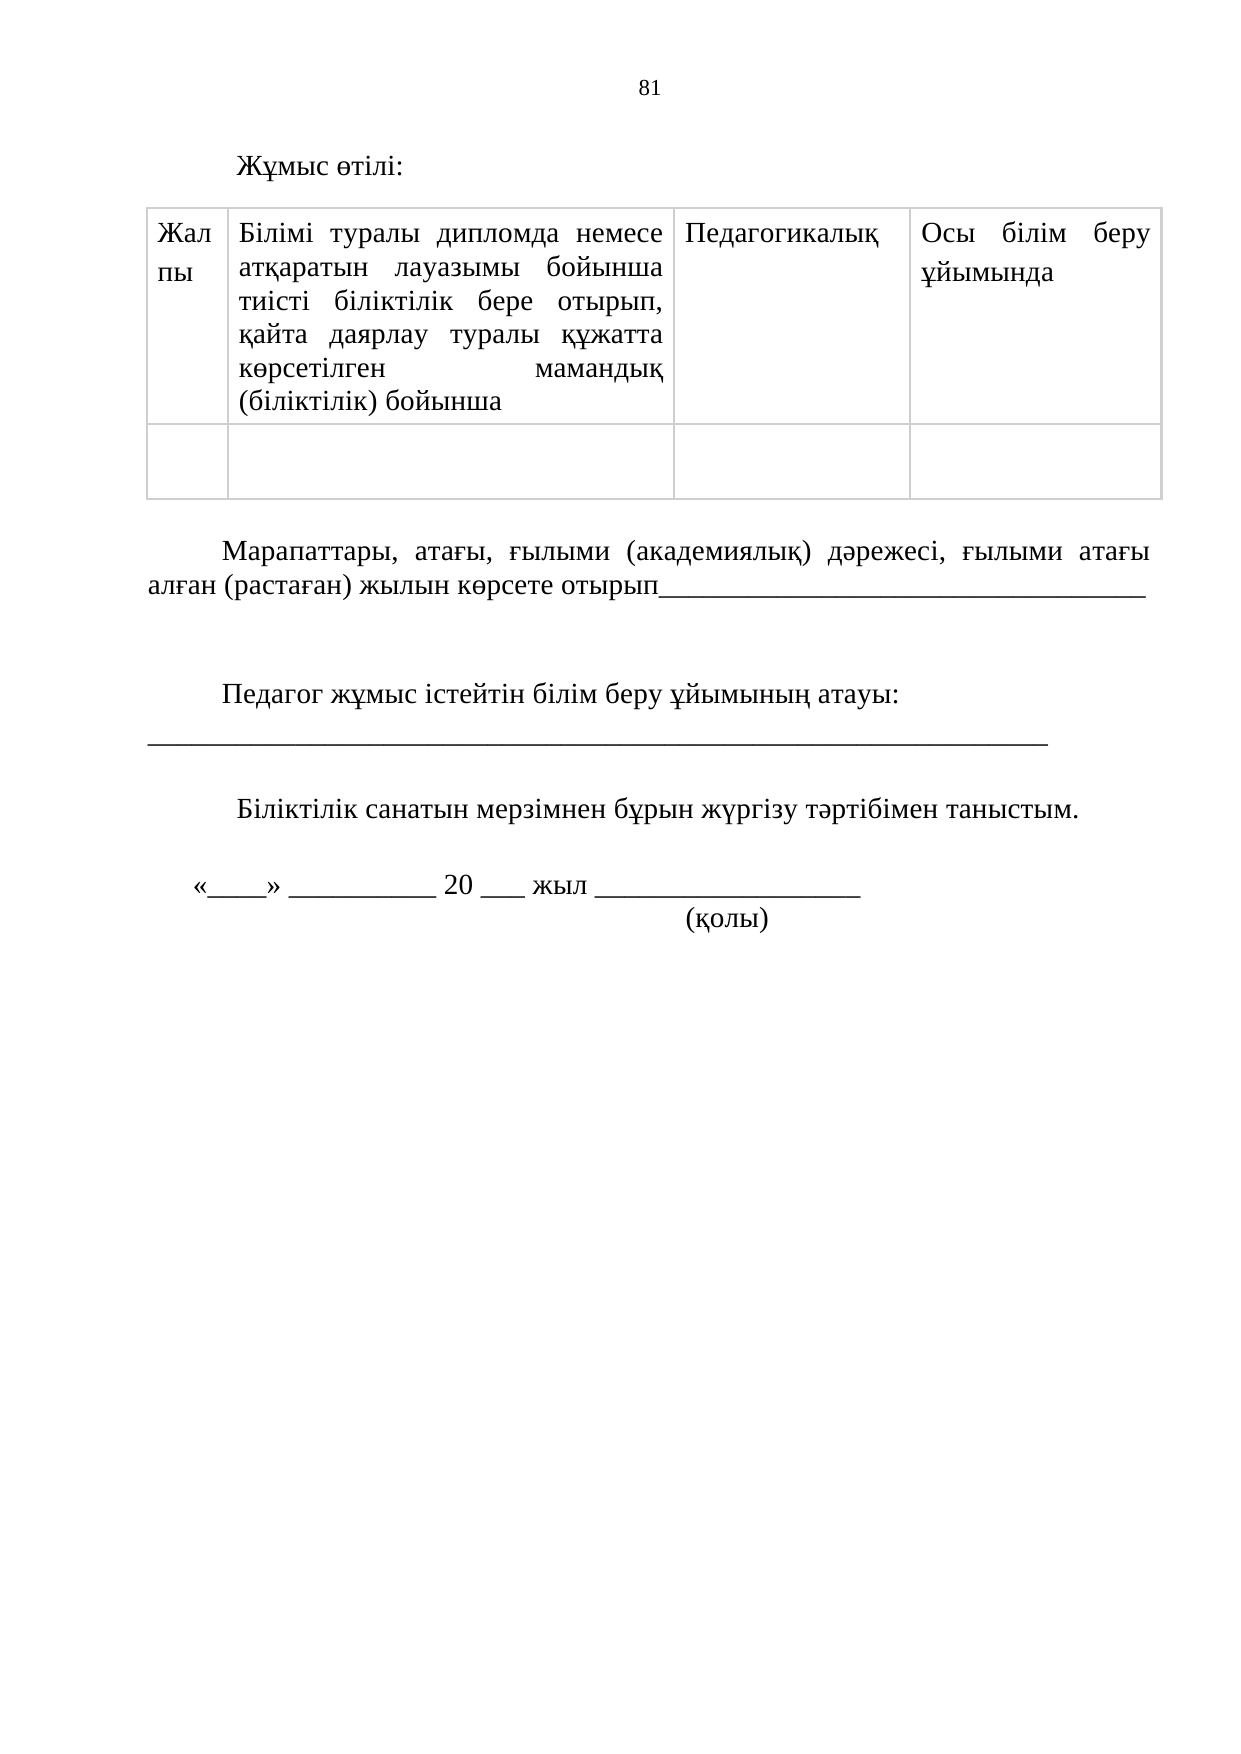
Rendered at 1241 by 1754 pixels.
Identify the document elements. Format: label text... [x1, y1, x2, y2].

text Біліктілік санатын мерзімнен бұрын жүргізу тәртібімен таныстым. [148, 791, 1152, 824]
text Педагог жұмыс істейтін білім беру ұйымының атауы: _____________________________________________________________ [148, 676, 1152, 748]
table_header Осы білім беру ұйымында [911, 209, 1160, 423]
table_header Педагогикалық [675, 209, 909, 423]
table_header Жалпы [148, 209, 227, 423]
table_cell [148, 425, 227, 498]
table_cell [911, 425, 1160, 498]
table_cell [675, 425, 909, 498]
text (қолы) [148, 901, 1152, 934]
table_header Білімі туралы дипломда немесе атқаратын лауазымы бойынша тиісті біліктілік бере отырып, қайта даярлау туралы құжатта көрсетілген мамандық (біліктілік) бойынша [229, 209, 673, 423]
text «____» __________ 20 ___ жыл __________________ [148, 867, 1152, 901]
text Марапаттары, атағы, ғылыми (академиялық) дәрежесі, ғылыми атағы алған (растаған) жылын көрсете отырып_________________________________ [148, 533, 1152, 600]
text Жұмыс өтілі: [148, 148, 1152, 181]
table_cell [229, 425, 673, 498]
